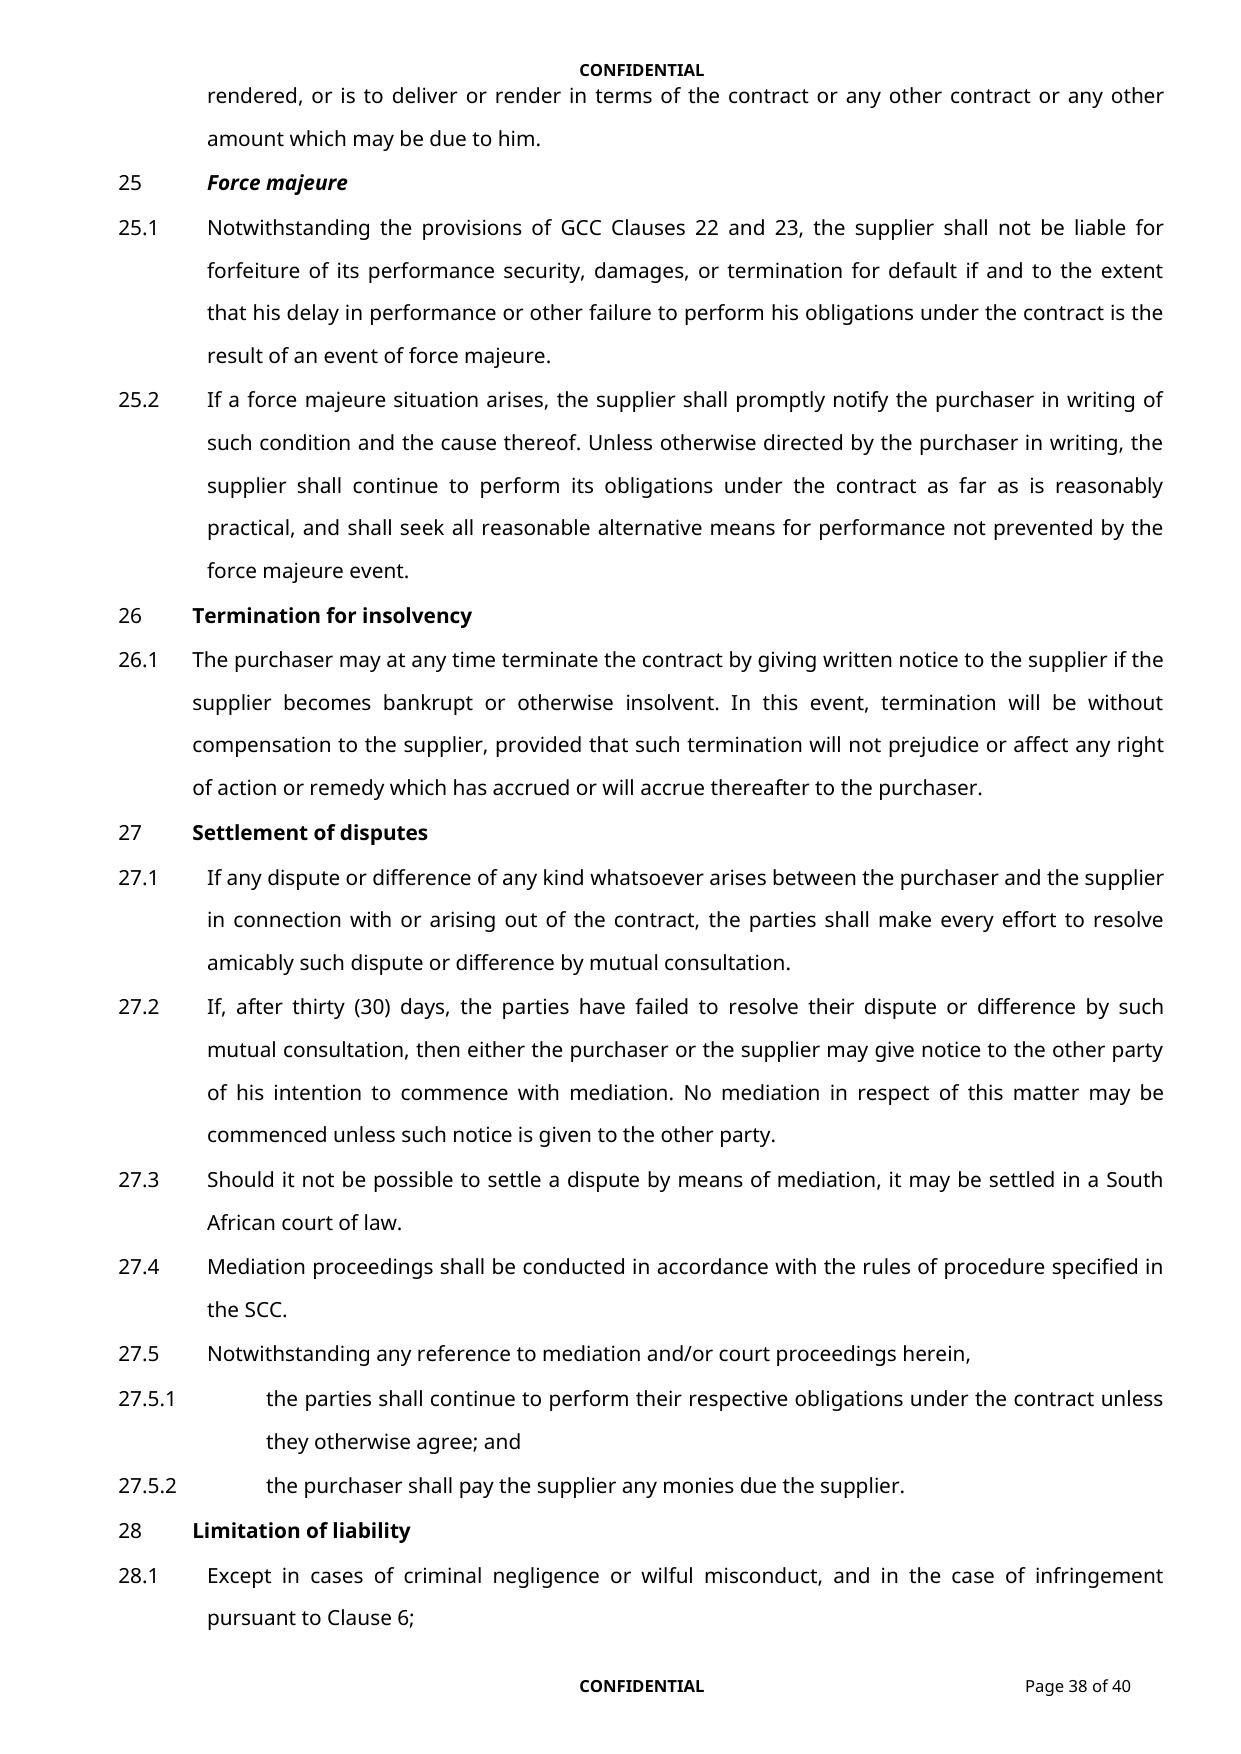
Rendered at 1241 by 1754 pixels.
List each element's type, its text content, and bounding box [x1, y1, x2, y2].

text 28 Limitation of liability [118, 1516, 1165, 1545]
text 27.1 If any dispute or difference of any kind whatsoever arises between the purchaser and the supplier in connection with or arising out of the contract, the parties shall make every effort to resolve amicably such dispute or difference by mutual consultation. [118, 863, 1165, 976]
text 27 Settlement of disputes [118, 818, 1165, 846]
text 26.1 The purchaser may at any time terminate the contract by giving written notice to the supplier if the supplier becomes bankrupt or otherwise insolvent. In this event, termination will be without compensation to the supplier, provided that such termination will not prejudice or affect any right of action or remedy which has accrued or will accrue thereafter to the purchaser. [118, 645, 1165, 802]
text 27.2 If, after thirty (30) days, the parties have failed to resolve their dispute or difference by such mutual consultation, then either the purchaser or the supplier may give notice to the other party of his intention to commence with mediation. No mediation in respect of this matter may be commenced unless such notice is given to the other party. [118, 992, 1165, 1149]
text 25 Force majeure [118, 168, 1165, 197]
text 25.2 If a force majeure situation arises, the supplier shall promptly notify the purchaser in writing of such condition and the cause thereof. Unless otherwise directed by the purchaser in writing, the supplier shall continue to perform its obligations under the contract as far as is reasonably practical, and shall seek all reasonable alternative means for performance not prevented by the force majeure event. [118, 386, 1165, 584]
text 27.4 Mediation proceedings shall be conducted in accordance with the rules of procedure specified in the SCC. [118, 1252, 1165, 1323]
text 28.1 Except in cases of criminal negligence or wilful misconduct, and in the case of infringement pursuant to Clause 6; [118, 1561, 1165, 1632]
text 27.5 Notwithstanding any reference to mediation and/or court proceedings herein, [118, 1339, 1165, 1368]
text 27.5.1 the parties shall continue to perform their respective obligations under the contract unless they otherwise agree; and [118, 1384, 1165, 1455]
text 27.3 Should it not be possible to settle a dispute by means of mediation, it may be settled in a South African court of law. [118, 1165, 1165, 1236]
text 26 Termination for insolvency [118, 601, 1165, 629]
text 25.1 Notwithstanding the provisions of GCC Clauses 22 and 23, the supplier shall not be liable for forfeiture of its performance security, damages, or termination for default if and to the extent that his delay in performance or other failure to perform his obligations under the contract is the result of an event of force majeure. [118, 213, 1165, 369]
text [118, 81, 1165, 152]
text 27.5.2 the purchaser shall pay the supplier any monies due the supplier. [118, 1472, 1165, 1500]
